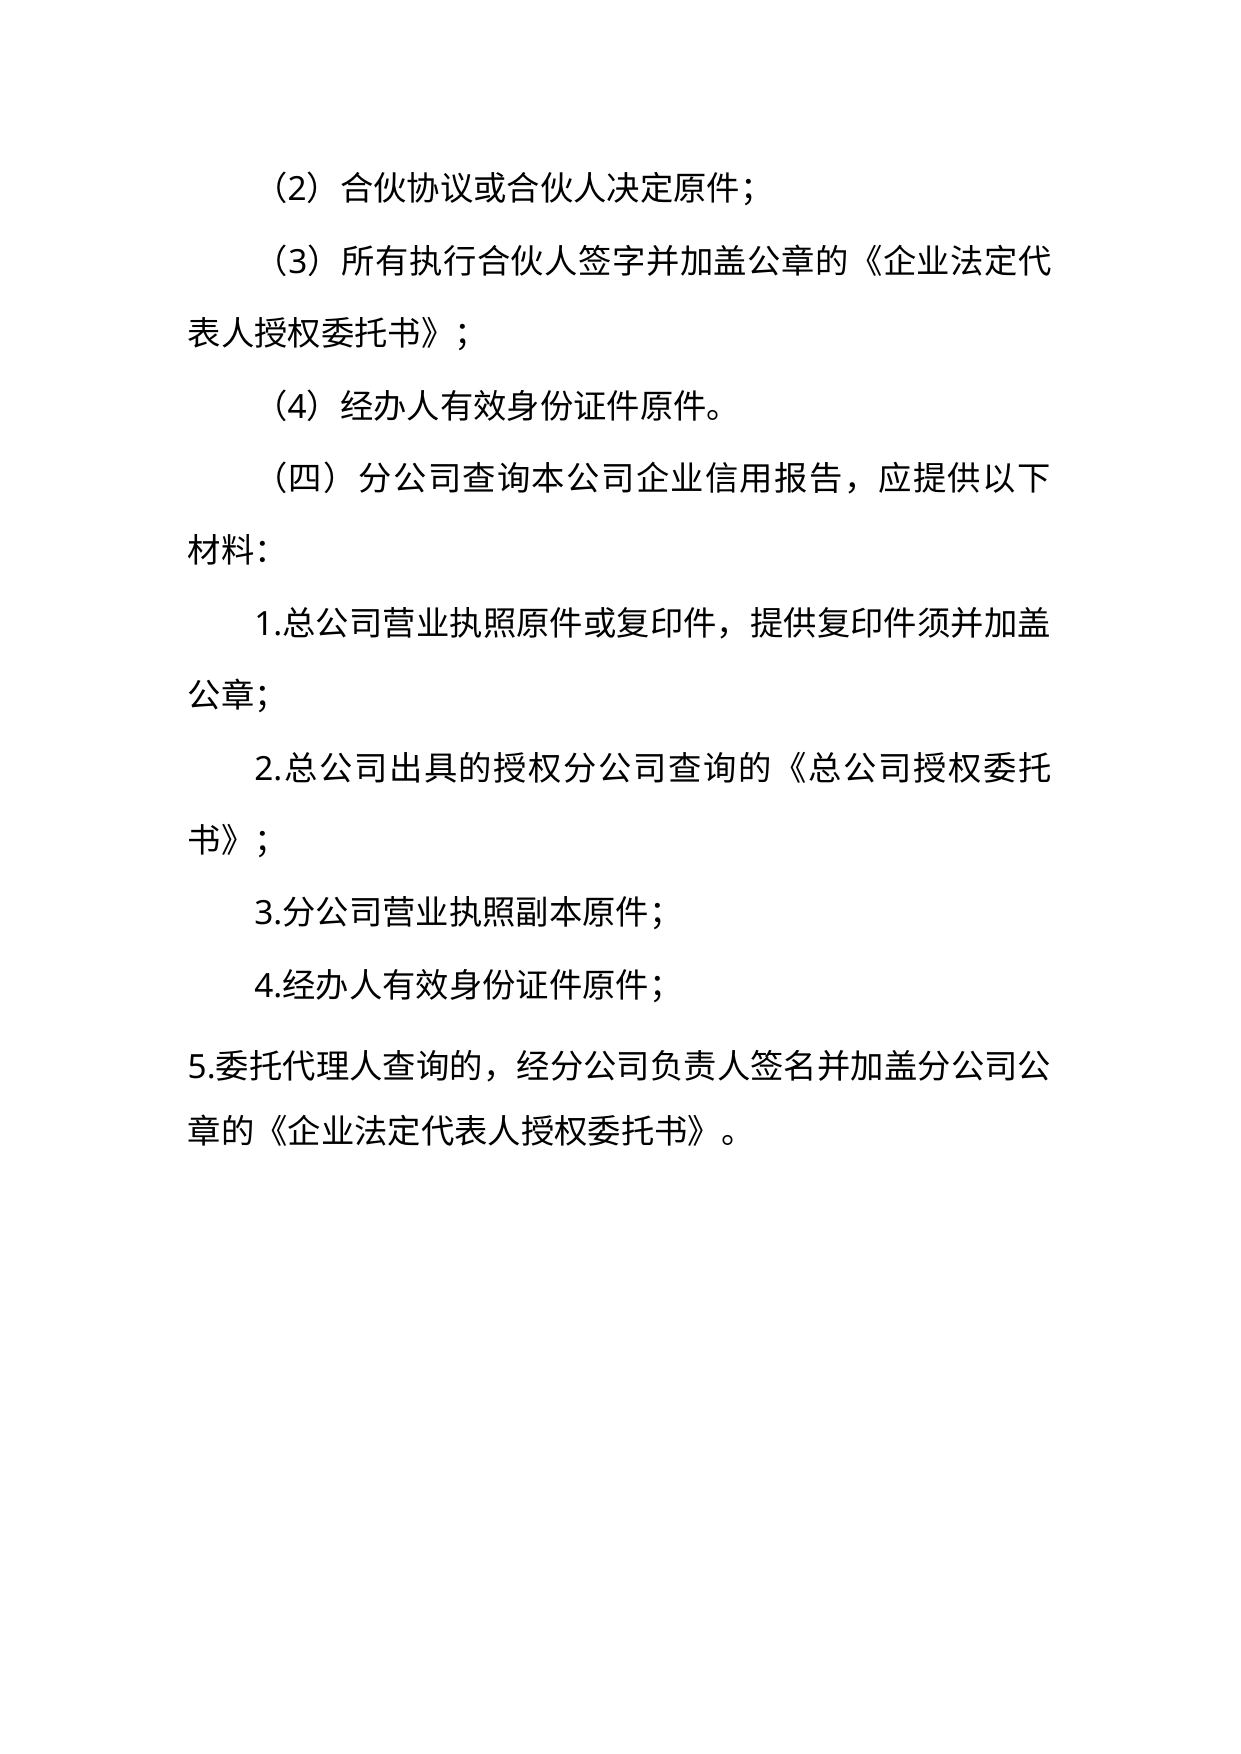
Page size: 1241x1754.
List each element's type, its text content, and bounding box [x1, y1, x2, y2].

text 4.经办人有效身份证件原件； [187, 959, 1053, 1007]
text （3）所有执行合伙人签字并加盖公章的《企业法定代表人授权委托书》； [187, 234, 1053, 355]
text （四）分公司查询本公司企业信用报告，应提供以下材料： [187, 452, 1053, 572]
text 1.总公司营业执照原件或复印件，提供复印件须并加盖公章； [187, 597, 1053, 717]
text （2）合伙协议或合伙人决定原件； [187, 162, 1053, 210]
text 2.总公司出具的授权分公司查询的《总公司授权委托书》； [187, 741, 1053, 862]
text 3.分公司营业执照副本原件； [187, 886, 1053, 934]
text 5.委托代理人查询的，经分公司负责人签名并加盖分公司公章的《企业法定代表人授权委托书》。 [187, 1031, 1053, 1161]
text （4）经办人有效身份证件原件。 [187, 379, 1053, 428]
